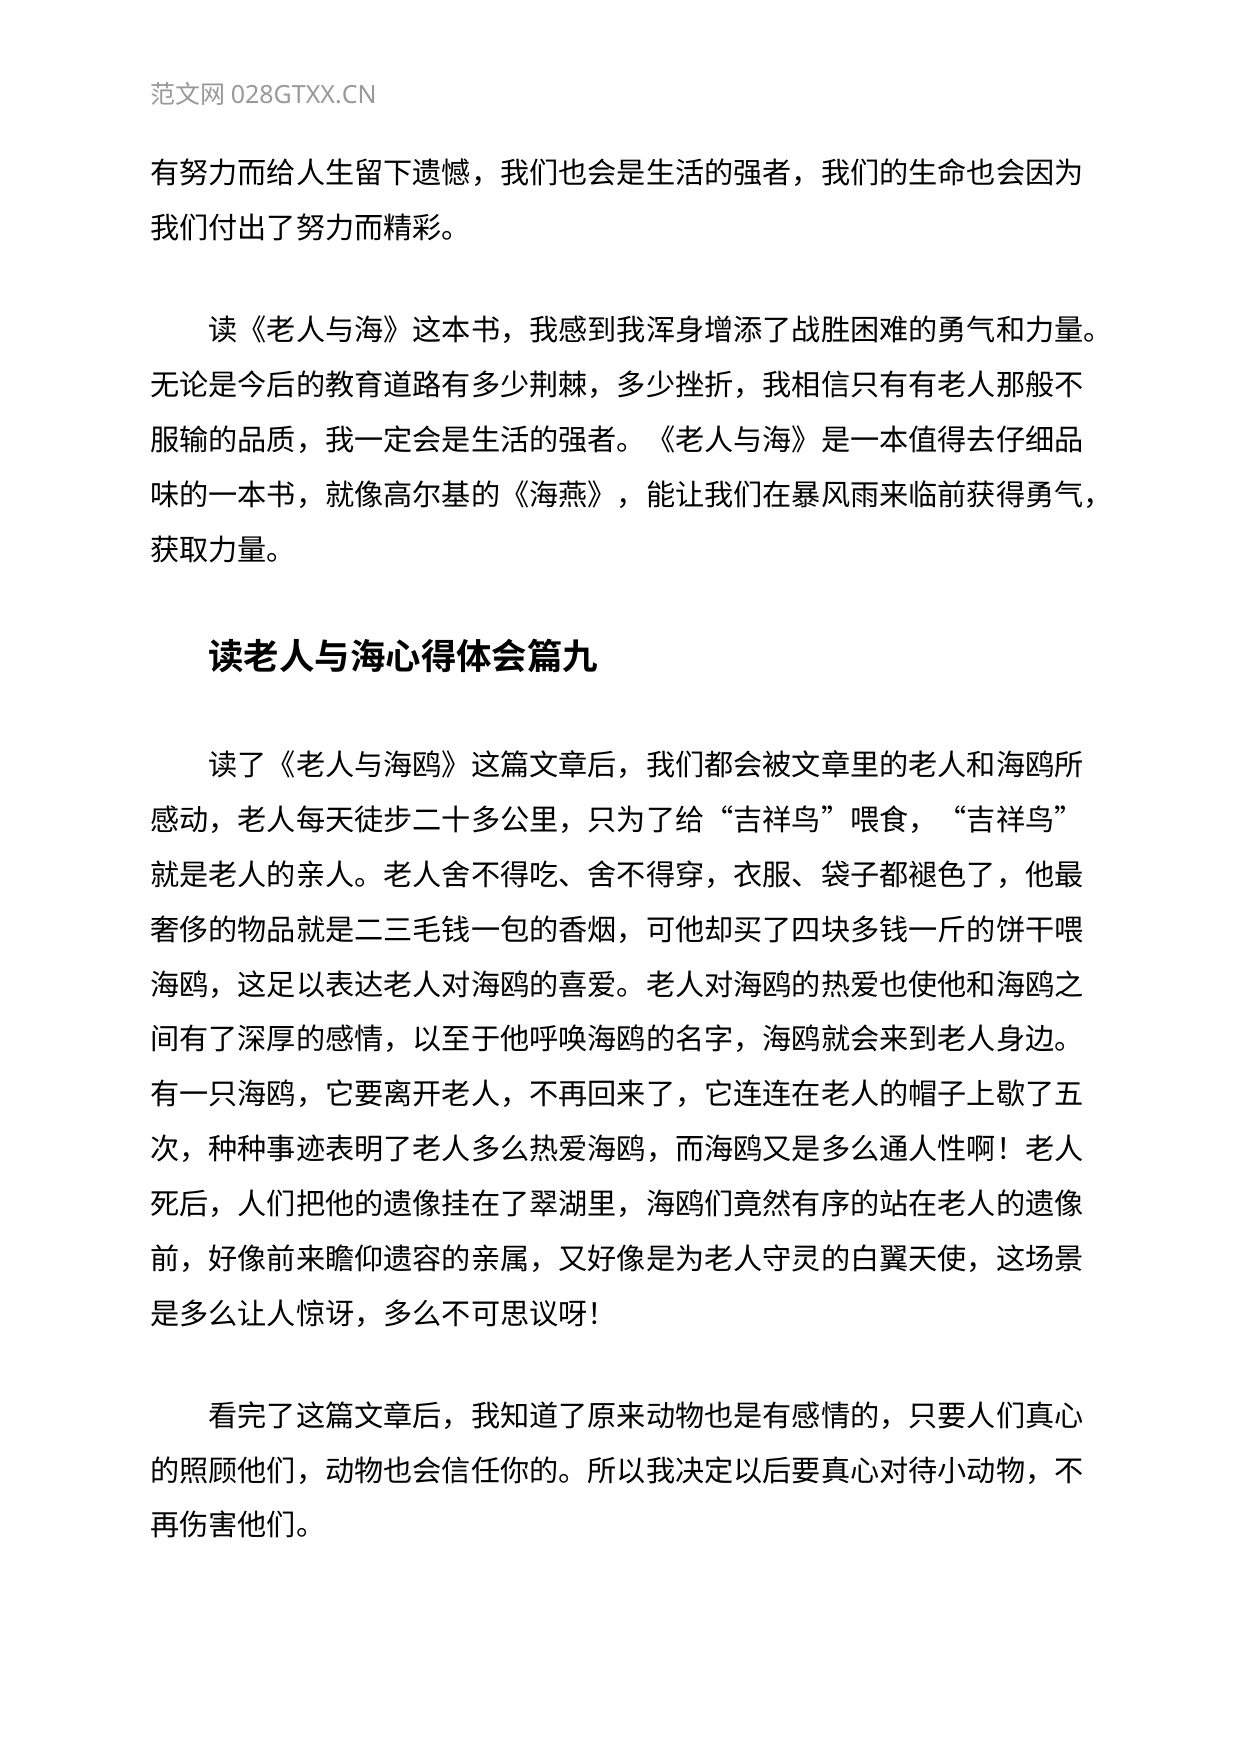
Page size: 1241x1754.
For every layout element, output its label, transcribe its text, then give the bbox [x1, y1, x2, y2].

text 看完了这篇文章后，我知道了原来动物也是有感情的，只要人们真心的照顾他们，动物也会信任你的。所以我决定以后要真心对待小动物，不再伤害他们。 [150, 1392, 1090, 1544]
text 读《老人与海》这本书，我感到我浑身增添了战胜困难的勇气和力量。无论是今后的教育道路有多少荆棘，多少挫折，我相信只有有老人那般不服输的品质，我一定会是生活的强者。《老人与海》是一本值得去仔细品味的一本书，就像高尔基的《海燕》，能让我们在暴风雨来临前获得勇气，获取力量。 [150, 307, 1090, 568]
text 读了《老人与海鸥》这篇文章后，我们都会被文章里的老人和海鸥所感动，老人每天徒步二十多公里，只为了给“吉祥鸟”喂食，“吉祥鸟”就是老人的亲人。老人舍不得吃、舍不得穿，衣服、袋子都褪色了，他最奢侈的物品就是二三毛钱一包的香烟，可他却买了四块多钱一斤的饼干喂海鸥，这足以表达老人对海鸥的喜爱。老人对海鸥的热爱也使他和海鸥之间有了深厚的感情，以至于他呼唤海鸥的名字，海鸥就会来到老人身边。有一只海鸥，它要离开老人，不再回来了，它连连在老人的帽子上歇了五次，种种事迹表明了老人多么热爱海鸥，而海鸥又是多么通人性啊！老人死后，人们把他的遗像挂在了翠湖里，海鸥们竟然有序的站在老人的遗像前，好像前来瞻仰遗容的亲属，又好像是为老人守灵的白翼天使，这场景是多么让人惊讶，多么不可思议呀！ [150, 741, 1090, 1333]
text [150, 150, 1090, 247]
text 读老人与海心得体会篇九 [150, 628, 1090, 679]
